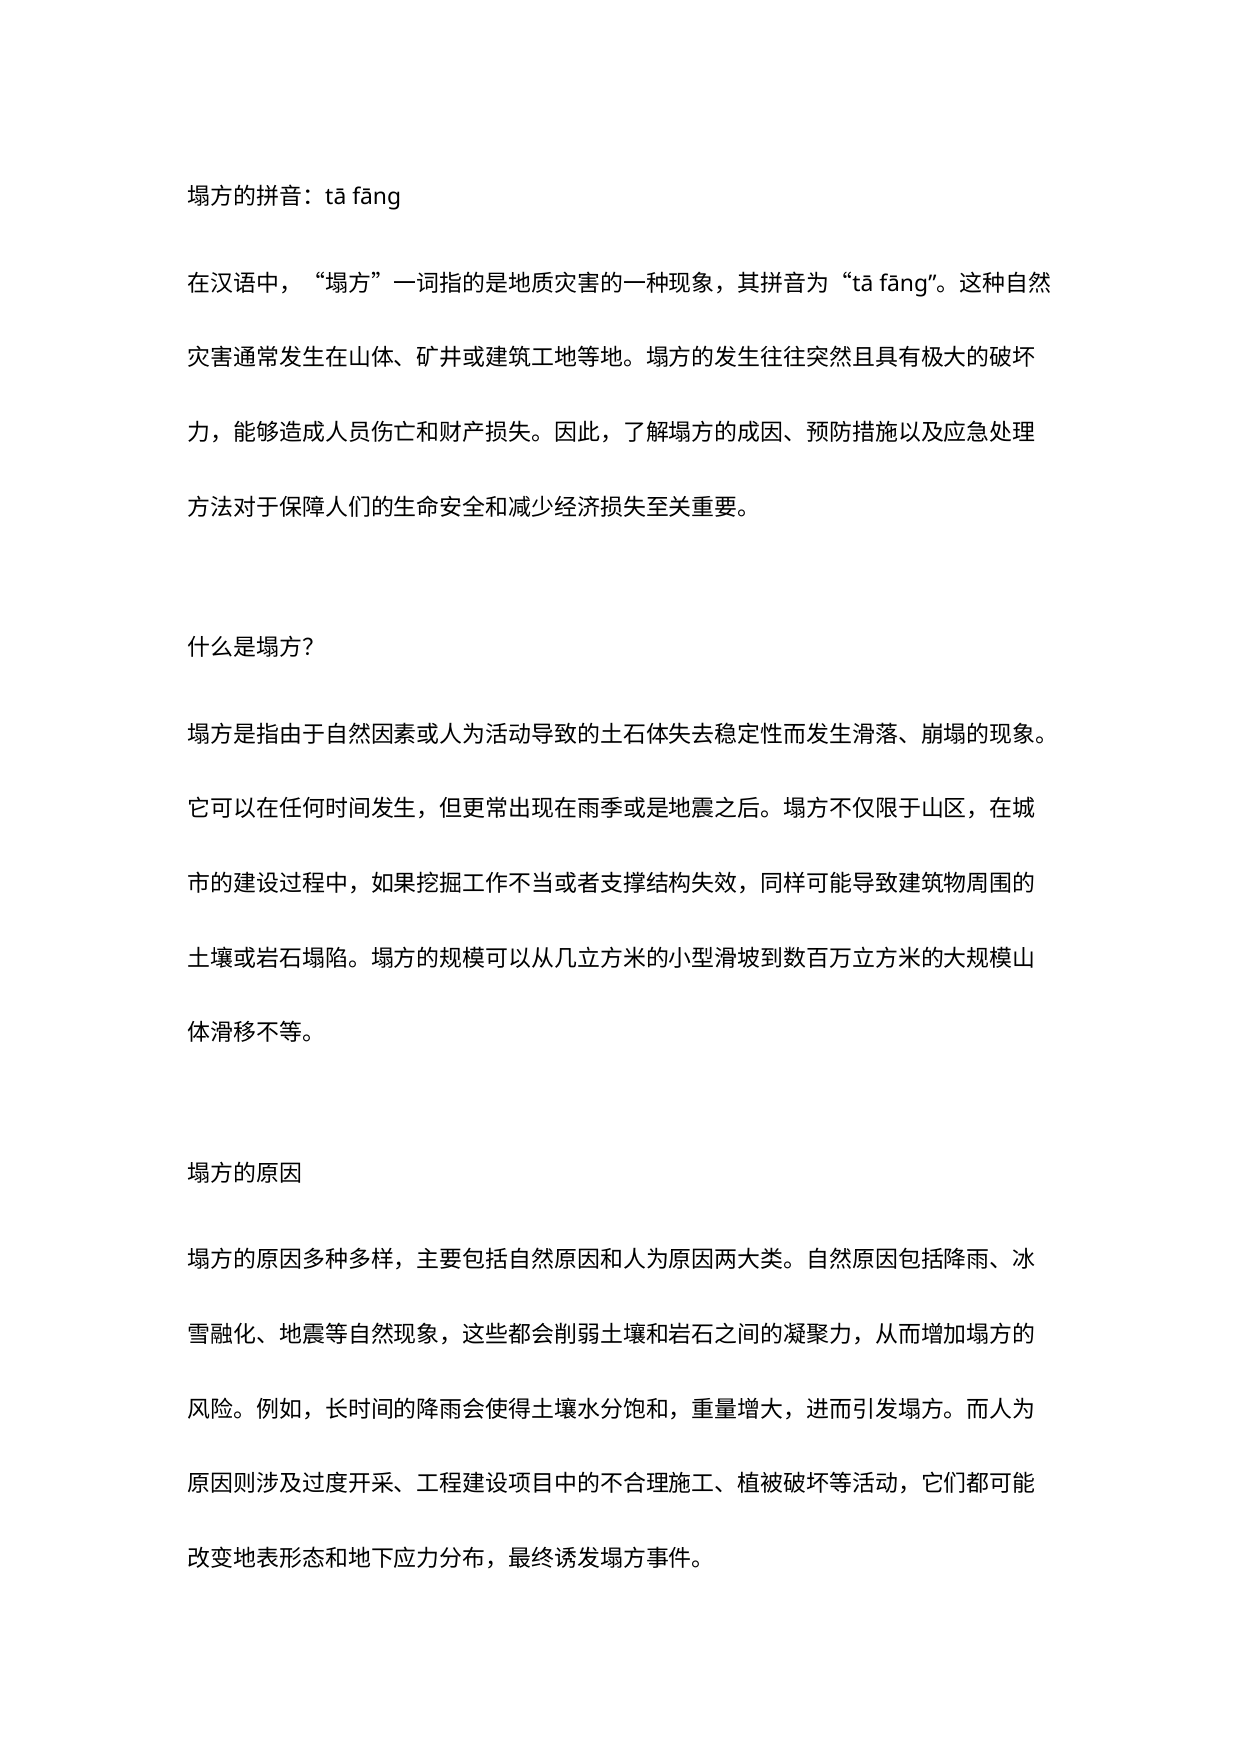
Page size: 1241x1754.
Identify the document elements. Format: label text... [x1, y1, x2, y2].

text 塌方的拼音：tā fāng [187, 162, 1053, 227]
text 什么是塌方？ [187, 613, 1053, 678]
text 塌方的原因 [187, 1139, 1053, 1204]
text 在汉语中，“塌方”一词指的是地质灾害的一种现象，其拼音为“tā fāng”。这种自然灾害通常发生在山体、矿井或建筑工地等地。塌方的发生往往突然且具有极大的破坏力，能够造成人员伤亡和财产损失。因此，了解塌方的成因、预防措施以及应急处理方法对于保障人们的生命安全和减少经济损失至关重要。 [187, 249, 1053, 538]
text 塌方的原因多种多样，主要包括自然原因和人为原因两大类。自然原因包括降雨、冰雪融化、地震等自然现象，这些都会削弱土壤和岩石之间的凝聚力，从而增加塌方的风险。例如，长时间的降雨会使得土壤水分饱和，重量增大，进而引发塌方。而人为原因则涉及过度开采、工程建设项目中的不合理施工、植被破坏等活动，它们都可能改变地表形态和地下应力分布，最终诱发塌方事件。 [187, 1225, 1053, 1589]
text 塌方是指由于自然因素或人为活动导致的土石体失去稳定性而发生滑落、崩塌的现象。它可以在任何时间发生，但更常出现在雨季或是地震之后。塌方不仅限于山区，在城市的建设过程中，如果挖掘工作不当或者支撑结构失效，同样可能导致建筑物周围的土壤或岩石塌陷。塌方的规模可以从几立方米的小型滑坡到数百万立方米的大规模山体滑移不等。 [187, 700, 1053, 1063]
